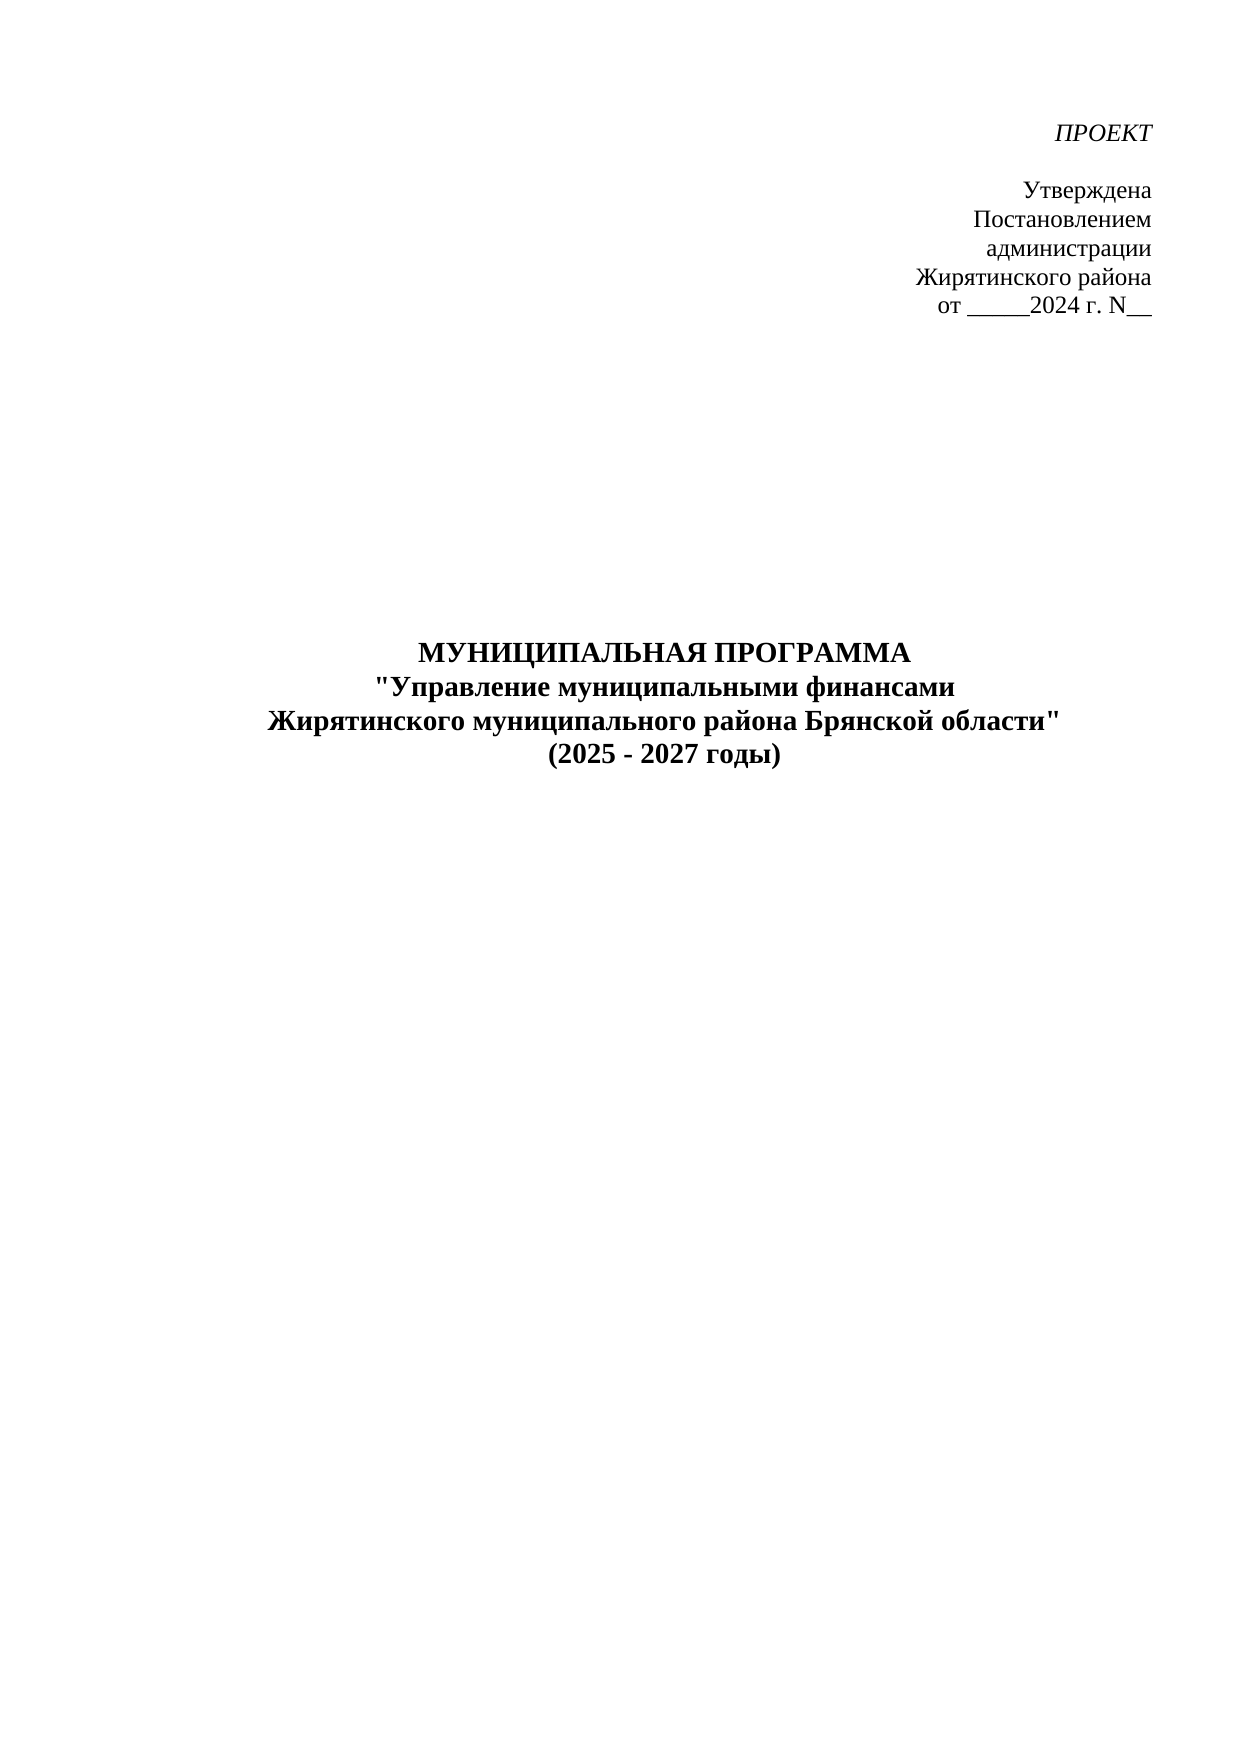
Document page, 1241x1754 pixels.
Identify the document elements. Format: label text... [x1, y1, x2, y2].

text Жирятинского района [177, 262, 1152, 291]
title "Управление муниципальными финансами [177, 669, 1152, 703]
text ПРОЕКТ [177, 118, 1152, 147]
title Жирятинского муниципального района Брянской области" [177, 703, 1152, 736]
text Утверждена [177, 176, 1152, 204]
title МУНИЦИПАЛЬНАЯ ПРОГРАММА [177, 636, 1152, 669]
text администрации [177, 233, 1152, 262]
text от _____2024 г. N__ [177, 291, 1152, 319]
text Постановлением [177, 204, 1152, 233]
title (2025 - 2027 годы) [177, 736, 1152, 770]
